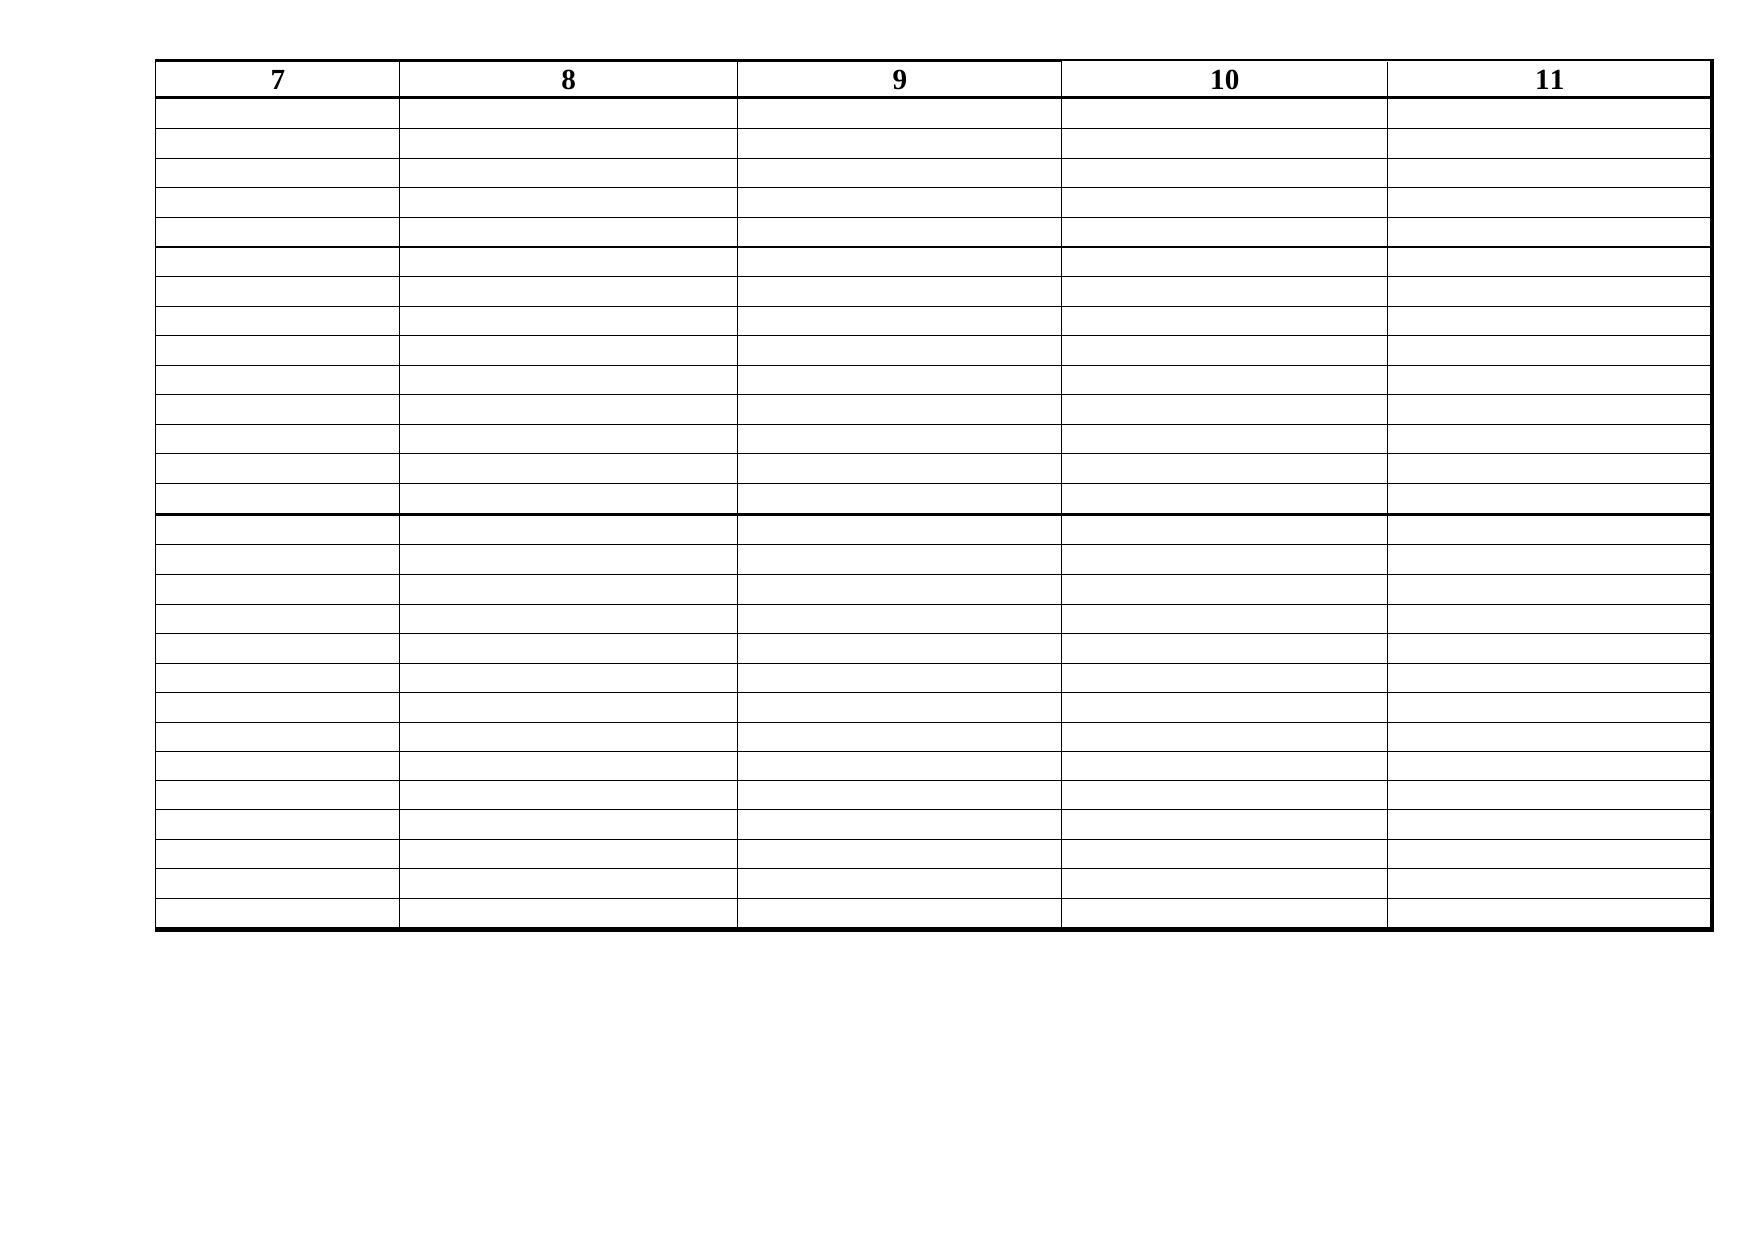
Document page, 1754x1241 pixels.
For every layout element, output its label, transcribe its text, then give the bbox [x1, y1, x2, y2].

table_cell [1388, 366, 1710, 394]
table_cell [738, 129, 1061, 157]
table_cell [738, 484, 1061, 512]
table_cell [156, 575, 399, 604]
table_cell [738, 395, 1061, 423]
table_cell [1062, 218, 1387, 246]
table_cell [156, 454, 399, 483]
table_cell [400, 545, 737, 574]
table_cell [1062, 664, 1387, 692]
table_cell [156, 159, 399, 187]
table_cell [738, 425, 1061, 453]
table_cell [400, 484, 737, 512]
table_cell [1388, 605, 1710, 633]
table_cell [156, 218, 399, 246]
table_cell [400, 575, 737, 604]
table_cell [738, 634, 1061, 662]
table_cell [1388, 307, 1710, 335]
table_cell [738, 366, 1061, 394]
table_cell [1062, 336, 1387, 365]
table_cell [1062, 99, 1387, 128]
table_cell [1388, 248, 1710, 276]
table_cell [400, 869, 737, 898]
table_cell [156, 664, 399, 692]
table_cell [400, 516, 737, 544]
table_cell [1388, 634, 1710, 662]
table_cell [156, 248, 399, 276]
table_cell [1388, 723, 1710, 751]
table_cell [156, 484, 399, 512]
table_cell [400, 840, 737, 868]
table_cell [1062, 869, 1387, 898]
table_cell [1388, 545, 1710, 574]
table_cell [738, 840, 1061, 868]
table_cell [400, 159, 737, 187]
table_cell [156, 869, 399, 898]
table_cell [156, 605, 399, 633]
table_cell [1388, 575, 1710, 604]
table_cell [1388, 129, 1710, 157]
table_cell [400, 454, 737, 483]
table_cell [1388, 693, 1710, 721]
table_cell [156, 752, 399, 780]
table_cell [738, 99, 1061, 128]
table_cell [1062, 723, 1387, 751]
table_cell [1062, 129, 1387, 157]
table_cell [1062, 277, 1387, 306]
table_cell [738, 336, 1061, 365]
table_cell [1388, 899, 1710, 927]
table_cell [1388, 99, 1710, 128]
table_cell [400, 218, 737, 246]
table_cell [400, 188, 737, 217]
table_cell [400, 366, 737, 394]
table_cell [156, 545, 399, 574]
table_cell [156, 693, 399, 721]
table_cell [1062, 634, 1387, 662]
table_cell [400, 336, 737, 365]
table_cell [738, 248, 1061, 276]
table_cell 8 [400, 62, 737, 96]
table_cell [156, 129, 399, 157]
table_cell [156, 723, 399, 751]
table_cell [738, 810, 1061, 839]
table_cell [1062, 454, 1387, 483]
table_cell [156, 99, 399, 128]
table_cell [738, 693, 1061, 721]
table_cell [1062, 516, 1387, 544]
table_cell [738, 664, 1061, 692]
table_cell [1062, 605, 1387, 633]
table_cell [156, 899, 399, 927]
table_cell [400, 664, 737, 692]
table_cell [1062, 484, 1387, 512]
table_cell [1062, 425, 1387, 453]
table_cell [1062, 575, 1387, 604]
table_cell [738, 869, 1061, 898]
table_cell [156, 395, 399, 423]
table_cell [400, 307, 737, 335]
table_cell [1062, 752, 1387, 780]
table_cell [738, 454, 1061, 483]
table_cell [1388, 869, 1710, 898]
table_cell [1062, 188, 1387, 217]
table_cell [1062, 840, 1387, 868]
table_cell [1388, 336, 1710, 365]
table_cell [400, 605, 737, 633]
table_cell [738, 218, 1061, 246]
table_cell 10 [1062, 61, 1387, 96]
table_cell [1388, 810, 1710, 839]
table_cell [156, 634, 399, 662]
table_cell [1388, 752, 1710, 780]
table_cell [738, 545, 1061, 574]
table_cell [400, 425, 737, 453]
table_cell [738, 605, 1061, 633]
table_cell [400, 752, 737, 780]
table_cell [738, 752, 1061, 780]
table_cell [738, 899, 1061, 927]
table_cell [1388, 516, 1710, 544]
table_cell [1388, 781, 1710, 809]
table_cell [738, 516, 1061, 544]
table_cell 7 [156, 62, 399, 96]
table_cell [400, 810, 737, 839]
table_cell [738, 575, 1061, 604]
table_cell [1388, 454, 1710, 483]
table_cell [1062, 307, 1387, 335]
table_cell [156, 840, 399, 868]
table_cell [738, 307, 1061, 335]
table_cell [156, 781, 399, 809]
table_cell [738, 159, 1061, 187]
table_cell [1062, 781, 1387, 809]
table_cell [1388, 218, 1710, 246]
table_cell [400, 899, 737, 927]
table_cell 11 [1387, 61, 1710, 96]
table_cell [400, 99, 737, 128]
table_cell 9 [738, 62, 1061, 96]
table_cell [1062, 366, 1387, 394]
table_cell [400, 129, 737, 157]
table_cell [1388, 395, 1710, 423]
table_cell [156, 516, 399, 544]
table_cell [156, 277, 399, 306]
table_cell [738, 188, 1061, 217]
table_cell [400, 781, 737, 809]
table_cell [156, 336, 399, 365]
table_cell [400, 248, 737, 276]
table_cell [1388, 840, 1710, 868]
table_cell [400, 723, 737, 751]
table_cell [1062, 899, 1387, 927]
table_cell [156, 188, 399, 217]
table_cell [1062, 545, 1387, 574]
table_cell [1388, 425, 1710, 453]
table_cell [738, 277, 1061, 306]
table_cell [156, 810, 399, 839]
table_cell [156, 366, 399, 394]
table_cell [400, 395, 737, 423]
table_cell [400, 634, 737, 662]
table_cell [400, 693, 737, 721]
table_cell [1062, 395, 1387, 423]
table_cell [156, 307, 399, 335]
table_cell [1388, 277, 1710, 306]
table_cell [1388, 664, 1710, 692]
table_cell [1062, 248, 1387, 276]
table_cell [1388, 188, 1710, 217]
table_cell [738, 781, 1061, 809]
table_cell [156, 425, 399, 453]
table_cell [1388, 159, 1710, 187]
table_cell [1062, 810, 1387, 839]
table_cell [400, 277, 737, 306]
table_cell [1062, 159, 1387, 187]
table_cell [1388, 484, 1710, 512]
table_cell [1062, 693, 1387, 721]
table_cell [738, 723, 1061, 751]
